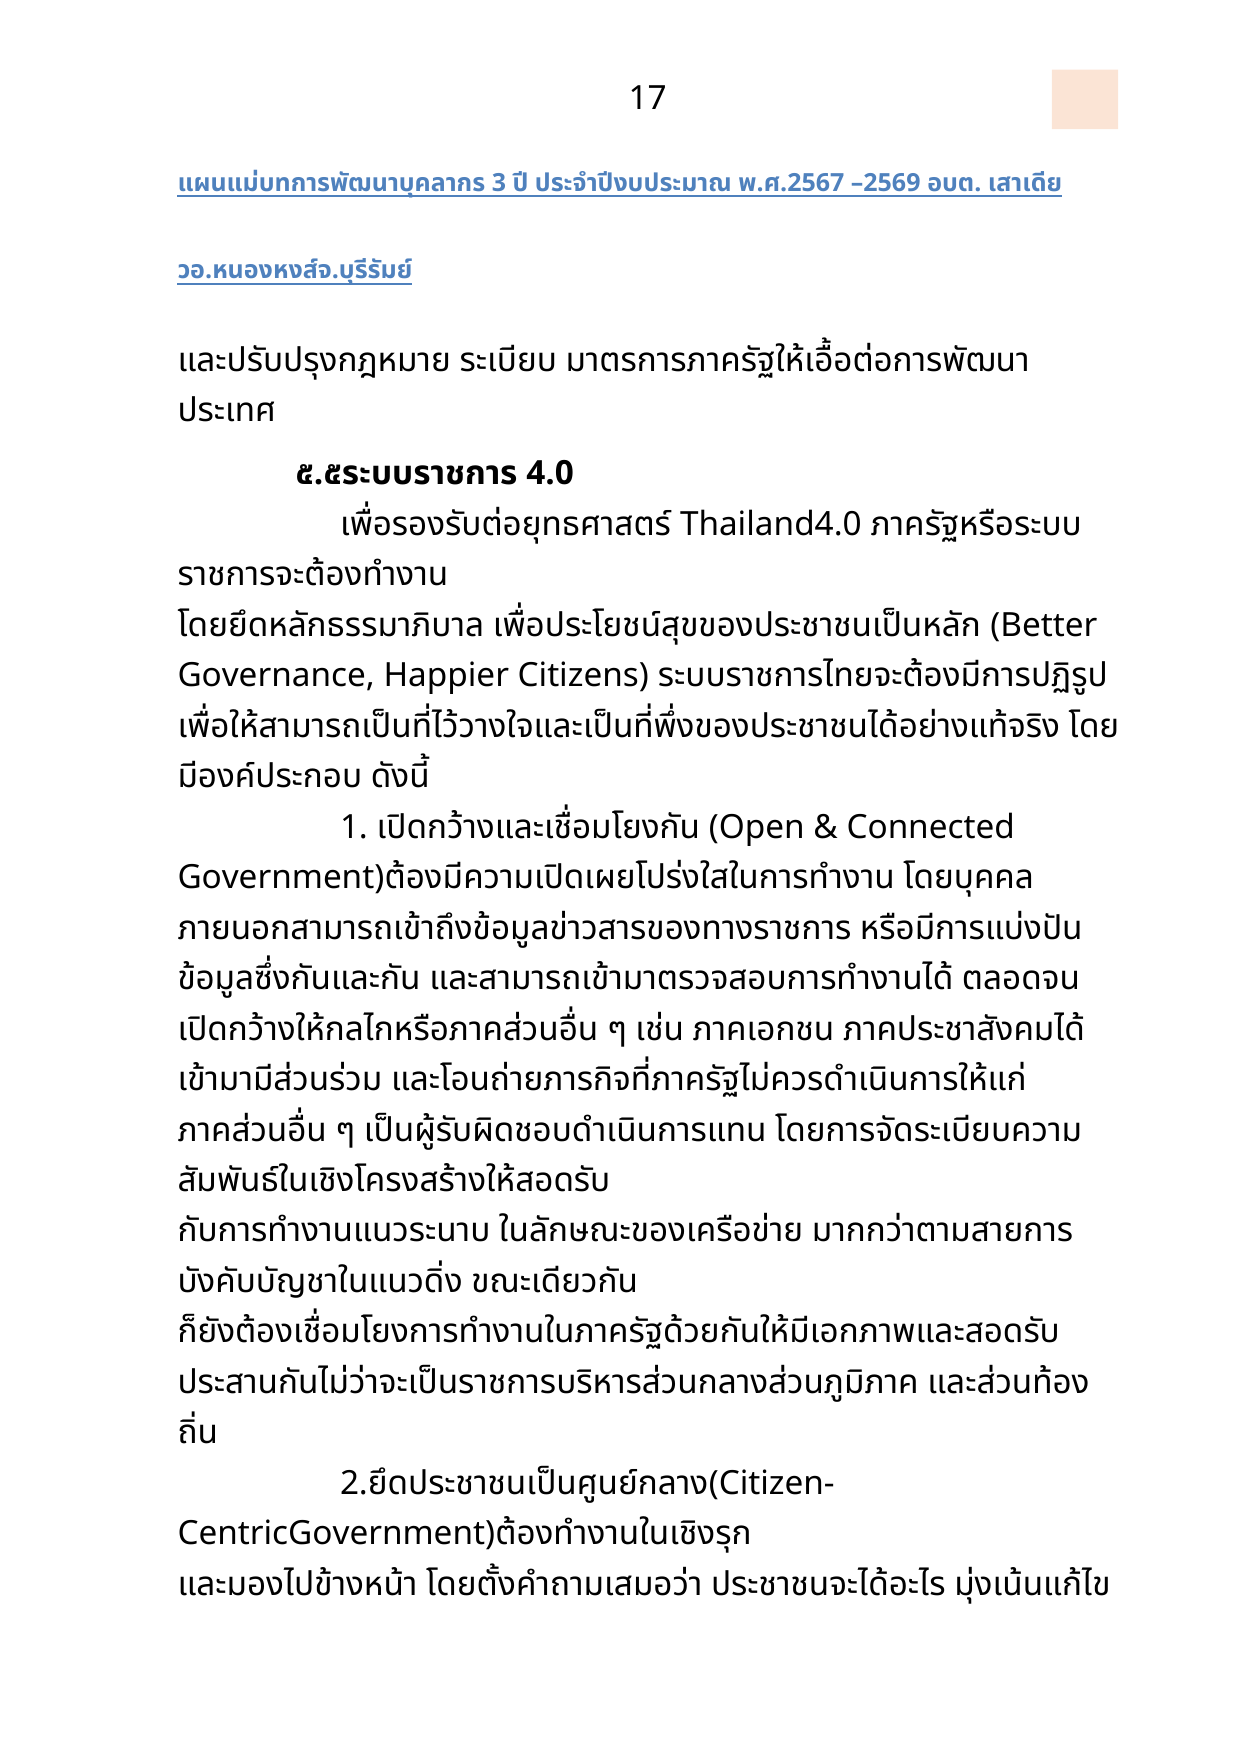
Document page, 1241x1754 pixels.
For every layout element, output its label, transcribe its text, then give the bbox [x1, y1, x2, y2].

text เพื่อรองรับต่อยุทธศาสตร์ Thailand4.0 ภาครัฐหรือระบบราชการจะต้องทำงาน โดยยึดหลักธรรมาภิบาล เพื่อประโยชน์สุขของประชาชนเป็นหลัก (Better Governance, Happier Citizens) ระบบราชการไทยจะต้องมีการปฏิรูป เพื่อให้สามารถเป็นที่ไว้วางใจและเป็นที่พึ่งของประชาชนได้อย่างแท้จริง โดยมีองค์ประกอบ ดังนี้ [177, 499, 1122, 803]
text ๕.๕ระบบราชการ 4.0 [177, 449, 1122, 499]
text 1. เปิดกว้างและเชื่อมโยงกัน (Open & Connected Government)ต้องมีความเปิดเผยโปร่งใสในการทำงาน โดยบุคคลภายนอกสามารถเข้าถึงข้อมูลข่าวสารของทางราชการ หรือมีการแบ่งปันข้อมูลซึ่งกันและกัน และสามารถเข้ามาตรวจสอบการทำงานได้ ตลอดจนเปิดกว้างให้กลไกหรือภาคส่วนอื่น ๆ เช่น ภาคเอกชน ภาคประชาสังคมได้เข้ามามีส่วนร่วม และโอนถ่ายภารกิจที่ภาครัฐไม่ควรดำเนินการให้แก่ ภาคส่วนอื่น ๆ เป็นผู้รับผิดชอบดำเนินการแทน โดยการจัดระเบียบความสัมพันธ์ในเชิงโครงสร้างให้สอดรับ กับการทำงานแนวระนาบ ในลักษณะของเครือข่าย มากกว่าตามสายการบังคับบัญชาในแนวดิ่ง ขณะเดียวกัน ก็ยังต้องเชื่อมโยงการทำงานในภาครัฐด้วยกันให้มีเอกภาพและสอดรับประสานกันไม่ว่าจะเป็นราชการบริหารส่วนกลางส่วนภูมิภาค และส่วนท้องถิ่น [177, 803, 1122, 1458]
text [177, 336, 1122, 436]
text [177, 1458, 1122, 1610]
